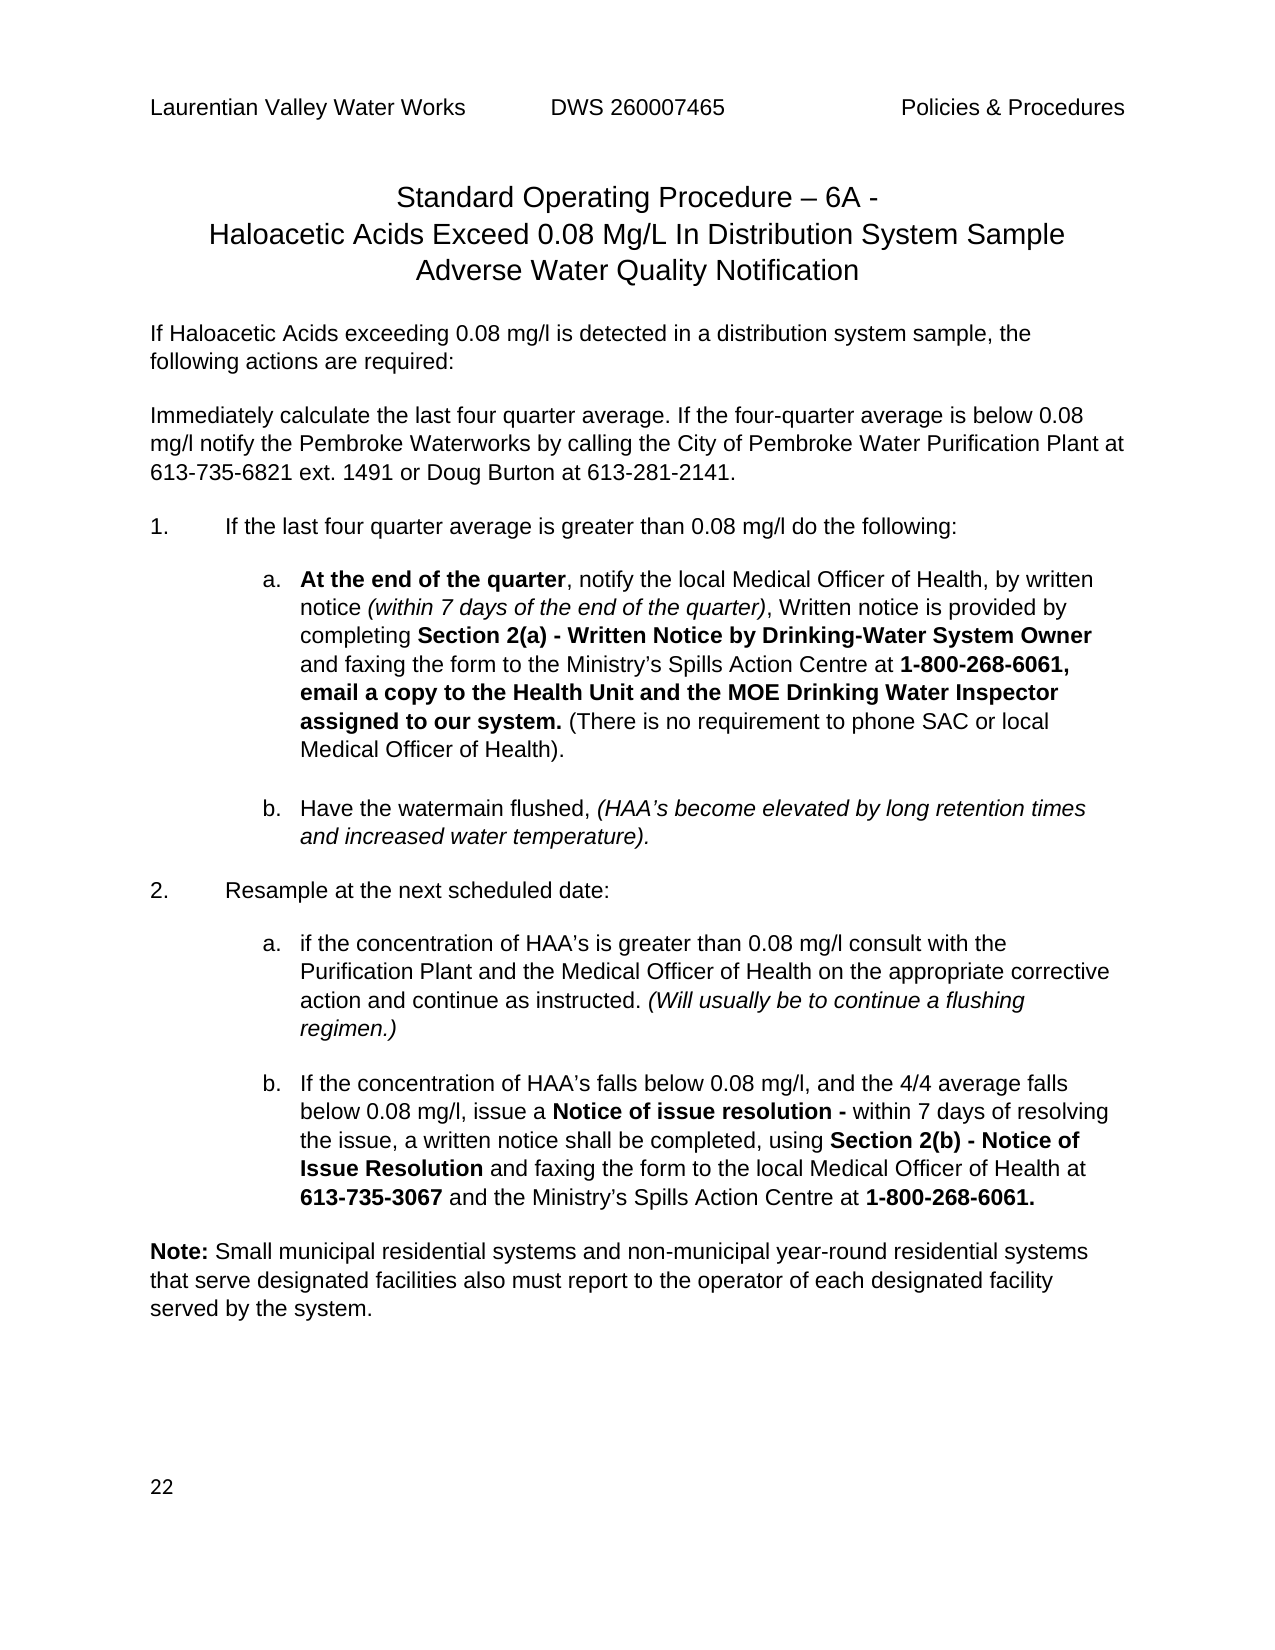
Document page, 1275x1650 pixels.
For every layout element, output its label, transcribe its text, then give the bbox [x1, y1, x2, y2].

list If the last four quarter average is greater than 0.08 mg/l do the following: [150, 513, 1125, 539]
text If Haloacetic Acids exceeding 0.08 mg/l is detected in a distribution system sample, the following actions are required: [150, 320, 1125, 375]
list if the concentration of HAA’s is greater than 0.08 mg/l consult with the Purification Plant and the Medical Officer of Health on the appropriate corrective action and continue as instructed. (Will usually be to continue a flushing regimen.) [262, 930, 1125, 1041]
text Immediately calculate the last four quarter average. If the four-quarter average is below 0.08 mg/l notify the Pembroke Waterworks by calling the City of Pembroke Water Purification Plant at 613-735-6821 ext. 1491 or Doug Burton at 613-281-2141. [150, 402, 1125, 485]
text Adverse Water Quality Notification [150, 253, 1125, 286]
list Have the watermain flushed, (HAA’s become elevated by long retention times and increased water temperature). [262, 795, 1125, 850]
subtitle Standard Operating Procedure – 6A - Haloacetic Acids Exceed 0.08 Mg/L In Distribution System Sample [150, 181, 1125, 250]
list Resample at the next scheduled date: [150, 877, 1125, 903]
list At the end of the quarter, notify the local Medical Officer of Health, by written notice (within 7 days of the end of the quarter), Written notice is provided by completing Section 2(a) - Written Notice by Drinking-Water System Owner and faxing the form to the Ministry’s Spills Action Centre at 1-800-268-6061, email a copy to the Health Unit and the MOE Drinking Water Inspector assigned to our system. (There is no requirement to phone SAC or local Medical Officer of Health). [262, 566, 1125, 763]
list If the concentration of HAA’s falls below 0.08 mg/l, and the 4/4 average falls below 0.08 mg/l, issue a Notice of issue resolution - within 7 days of resolving the issue, a written notice shall be completed, using Section 2(b) - Notice of Issue Resolution and faxing the form to the local Medical Officer of Health at 613-735-3067 and the Ministry’s Spills Action Centre at 1-800-268-6061. [262, 1070, 1125, 1210]
list Note: Small municipal residential systems and non-municipal year-round residential systems that serve designated facilities also must report to the operator of each designated facility served by the system. [150, 1238, 1125, 1322]
